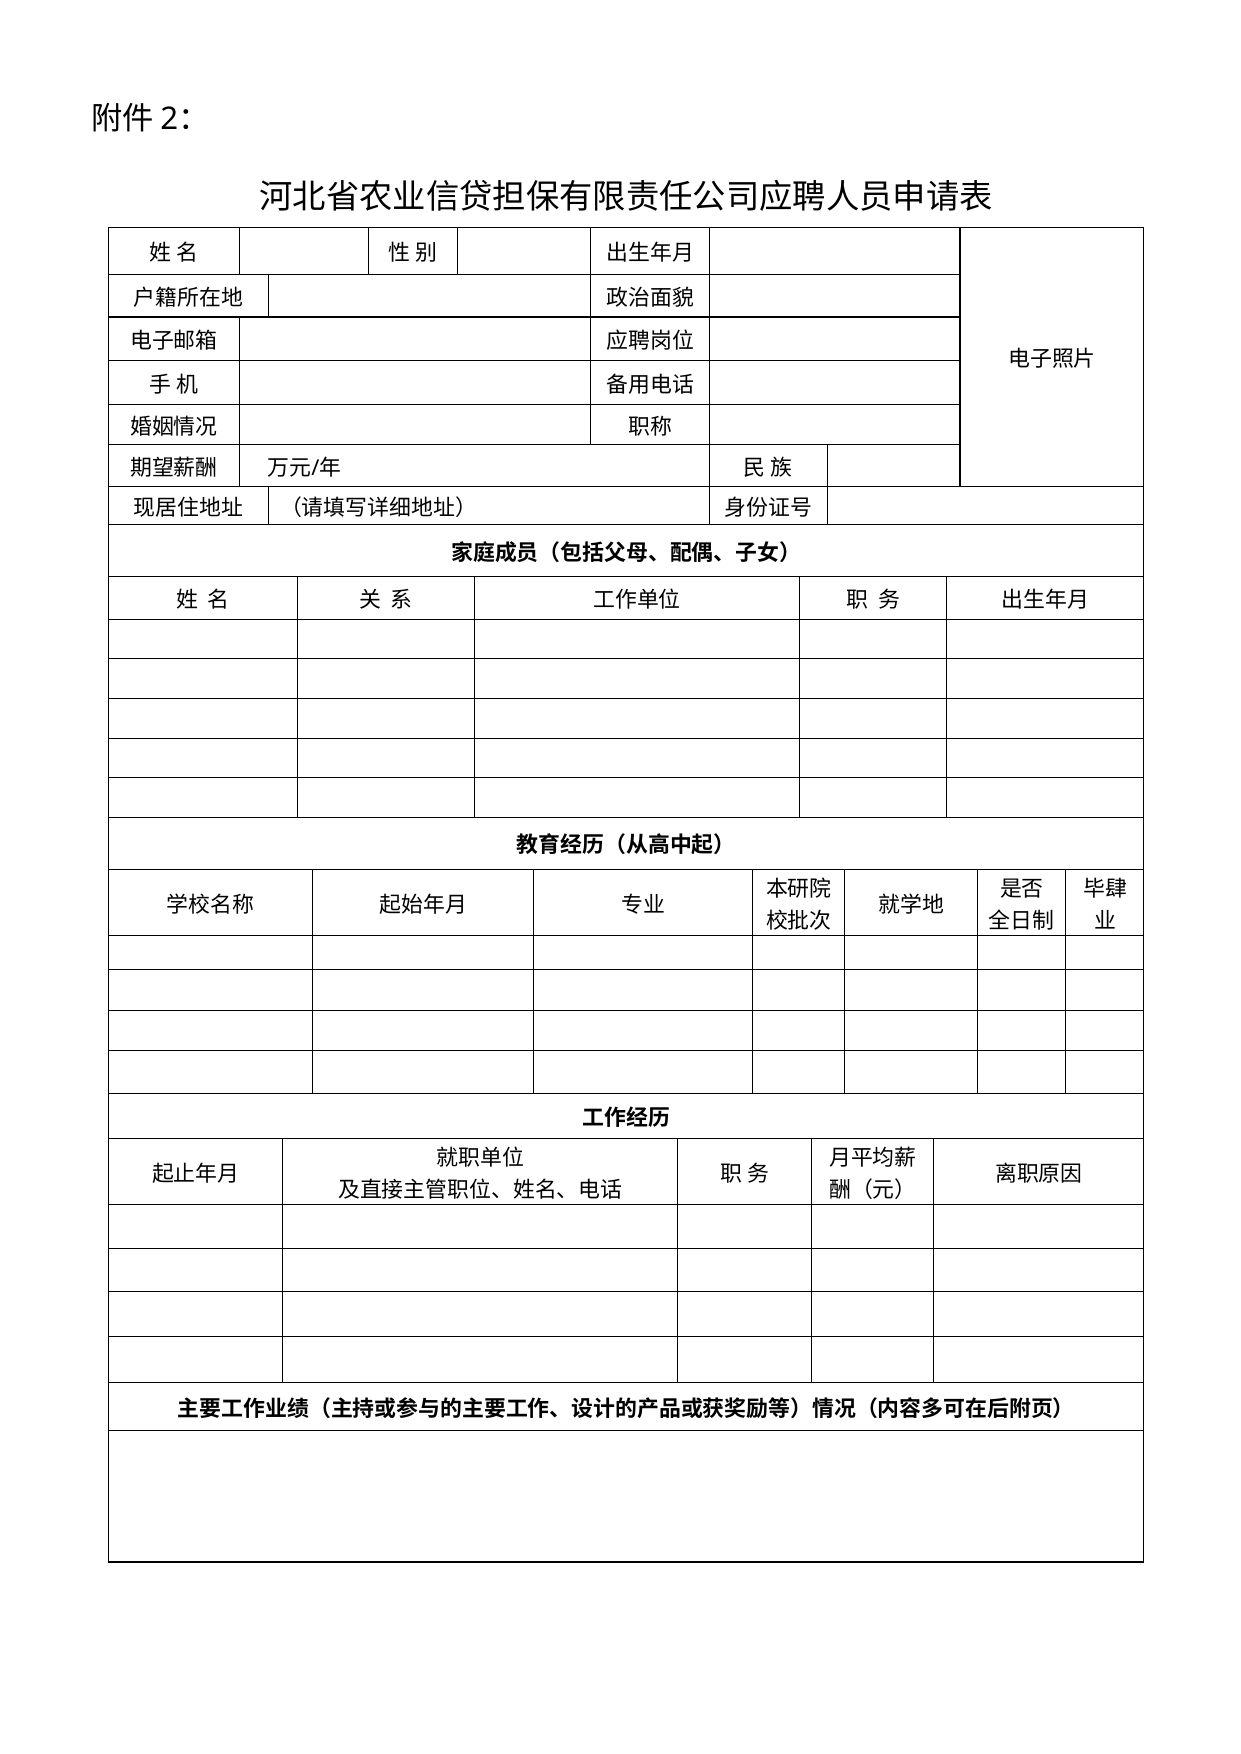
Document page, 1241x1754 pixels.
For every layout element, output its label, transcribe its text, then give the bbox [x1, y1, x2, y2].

table_cell 毕肆业 [1066, 870, 1143, 935]
table_cell 现居住地址 [109, 487, 268, 524]
table_cell 身份证号 [710, 487, 827, 524]
table_cell [753, 970, 844, 1009]
table_cell 政治面貌 [591, 275, 709, 316]
table_cell [845, 1051, 977, 1093]
table_cell [947, 739, 1143, 777]
table_cell [753, 1011, 844, 1050]
table_header [458, 228, 590, 274]
table_cell [812, 1292, 933, 1336]
table_header [240, 228, 368, 274]
table_cell [934, 1205, 1143, 1248]
table_cell 学校名称 [109, 870, 312, 935]
table_cell [298, 659, 474, 698]
table_cell （请填写详细地址） [269, 487, 709, 524]
table_cell [812, 1205, 933, 1248]
table_cell [109, 1249, 282, 1291]
table_cell [978, 936, 1065, 969]
table_cell [710, 405, 959, 444]
table_cell [947, 620, 1143, 658]
table_cell [800, 659, 946, 698]
table_cell 关 系 [298, 577, 474, 619]
table_cell 婚姻情况 [109, 405, 239, 444]
table_cell 出生年月 [947, 577, 1143, 619]
table_cell [800, 699, 946, 737]
table_cell 职称 [591, 405, 709, 444]
table_cell 应聘岗位 [591, 318, 709, 360]
table_cell 主要工作业绩（主持或参与的主要工作、设计的产品或获奖励等）情况（内容多可在后附页） [109, 1383, 1143, 1430]
table_cell [475, 739, 799, 777]
table_cell [475, 659, 799, 698]
table_cell 工作经历 [109, 1094, 1143, 1138]
table_cell [109, 936, 312, 969]
table_cell [313, 970, 533, 1009]
table_cell 户籍所在地 [109, 275, 268, 316]
table_cell [753, 936, 844, 969]
table_header 性 别 [369, 228, 457, 274]
table_cell [534, 970, 752, 1009]
table_cell [678, 1337, 811, 1382]
table_header 姓 名 [109, 228, 239, 274]
table_cell 职 务 [800, 577, 946, 619]
table_cell [283, 1205, 677, 1248]
table_cell [269, 275, 590, 316]
table_cell [240, 361, 590, 404]
table_cell [845, 1011, 977, 1050]
table_cell [109, 970, 312, 1009]
table_cell [283, 1337, 677, 1382]
table_cell [1066, 970, 1143, 1009]
table_cell 万元/年 [240, 445, 709, 486]
table_cell [534, 936, 752, 969]
table_cell [109, 620, 297, 658]
table_header [710, 228, 959, 274]
table_cell [812, 1337, 933, 1382]
table_cell [947, 699, 1143, 737]
table_cell 本研院校批次 [753, 870, 844, 935]
table_cell [109, 1292, 282, 1336]
table_cell [678, 1292, 811, 1336]
table_cell [109, 1205, 282, 1248]
table_cell [298, 778, 474, 817]
table_cell [475, 699, 799, 737]
table_cell [534, 1051, 752, 1093]
table_cell 专业 [534, 870, 752, 935]
table_cell [678, 1205, 811, 1248]
table_cell [800, 739, 946, 777]
text 河北省农业信贷担保有限责任公司应聘人员申请表 [165, 162, 1087, 227]
table_cell [313, 1051, 533, 1093]
table_cell [313, 1011, 533, 1050]
table_cell 家庭成员（包括父母、配偶、子女） [109, 525, 1143, 576]
table_cell [475, 778, 799, 817]
table_cell [710, 275, 959, 316]
table_cell 备用电话 [591, 361, 709, 404]
table_cell [1066, 1051, 1143, 1093]
table_cell [1066, 936, 1143, 969]
table_cell [828, 445, 959, 486]
table_cell [240, 405, 590, 444]
table_cell [828, 487, 1143, 524]
table_cell 民 族 [710, 445, 827, 486]
table_cell [109, 778, 297, 817]
table_cell 起始年月 [313, 870, 533, 935]
table_cell [313, 936, 533, 969]
table_cell [109, 1051, 312, 1093]
table_cell [978, 1011, 1065, 1050]
table_cell [1066, 1011, 1143, 1050]
table_cell [109, 1011, 312, 1050]
table_cell [109, 659, 297, 698]
table_header 出生年月 [591, 228, 709, 274]
table_cell [109, 1337, 282, 1382]
table_cell [812, 1249, 933, 1291]
table_cell 离职原因 [934, 1139, 1143, 1204]
table_cell [800, 778, 946, 817]
table_cell [845, 936, 977, 969]
table_cell [109, 1431, 1143, 1561]
table_cell [978, 970, 1065, 1009]
table_cell [298, 699, 474, 737]
table_cell [753, 1051, 844, 1093]
table_cell 就职单位 及直接主管职位、姓名、电话 [283, 1139, 677, 1204]
table_cell [534, 1011, 752, 1050]
table_cell 就学地 [845, 870, 977, 935]
table_cell 工作单位 [475, 577, 799, 619]
table_cell [710, 318, 959, 360]
table_cell 职 务 [678, 1139, 811, 1204]
table_cell 起止年月 [109, 1139, 282, 1204]
table_cell [934, 1292, 1143, 1336]
table_cell [678, 1249, 811, 1291]
table_cell [845, 970, 977, 1009]
table_cell [283, 1249, 677, 1291]
table_cell [109, 739, 297, 777]
table_header 电子照片 [961, 228, 1143, 486]
table_cell [947, 659, 1143, 698]
table_cell [934, 1337, 1143, 1382]
table_cell 是否 全日制 [978, 870, 1065, 935]
table_cell [298, 739, 474, 777]
table_cell 姓 名 [109, 577, 297, 619]
table_cell [978, 1051, 1065, 1093]
table_cell [240, 318, 590, 360]
table_cell 月平均薪酬（元） [812, 1139, 933, 1204]
table_cell [109, 699, 297, 737]
table_cell 期望薪酬 [109, 445, 239, 486]
table_cell [710, 361, 959, 404]
table_cell [475, 620, 799, 658]
table_cell [934, 1249, 1143, 1291]
table_cell 电子邮箱 [109, 318, 239, 360]
table_cell 教育经历（从高中起） [109, 818, 1143, 869]
table_cell [298, 620, 474, 658]
table_cell 手 机 [109, 361, 239, 404]
table_cell [800, 620, 946, 658]
table_cell [947, 778, 1143, 817]
table_cell [283, 1292, 677, 1336]
